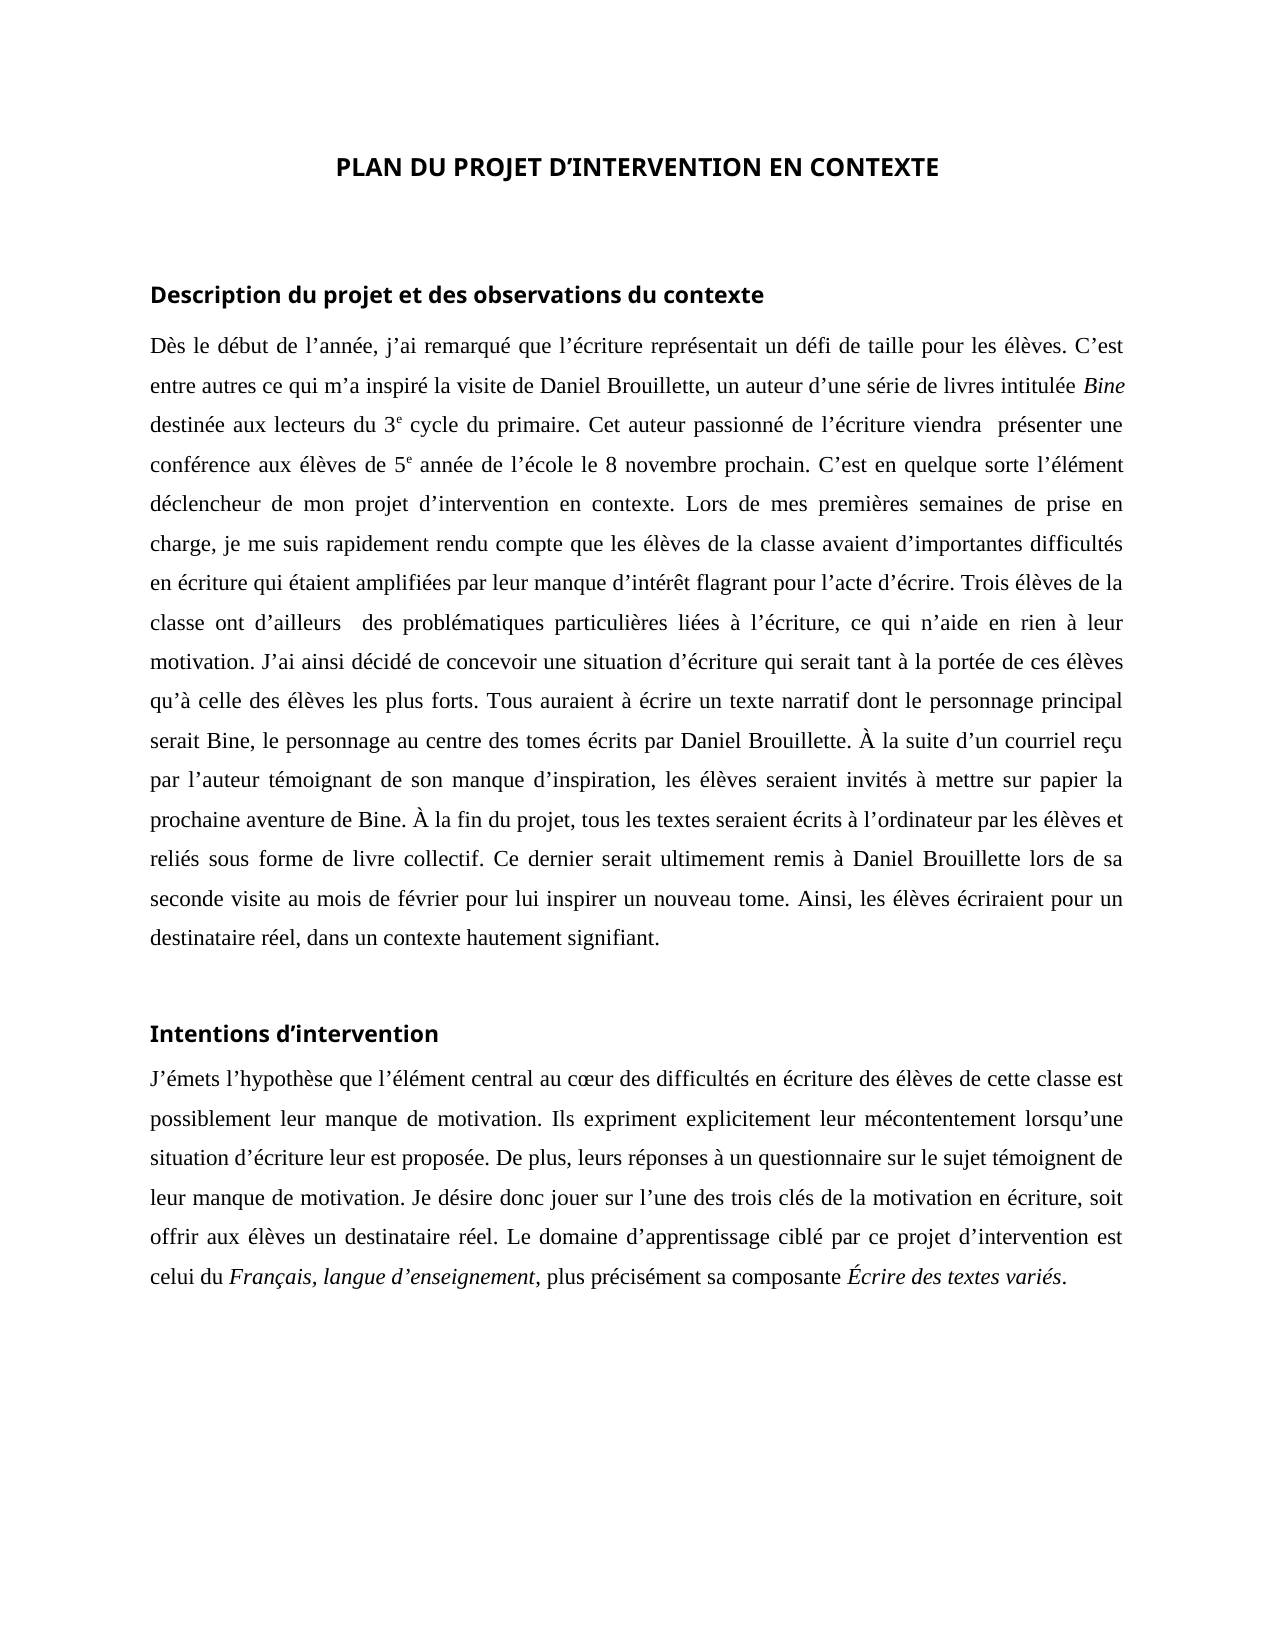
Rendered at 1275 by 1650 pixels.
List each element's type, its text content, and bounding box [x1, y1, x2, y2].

text J’émets l’hypothèse que l’élément central au cœur des difficultés en écriture des élèves de cette classe est possiblement leur manque de motivation. Ils expriment explicitement leur mécontentement lorsqu’une situation d’écriture leur est proposée. De plus, leurs réponses à un questionnaire sur le sujet témoignent de leur manque de motivation. Je désire donc jouer sur l’une des trois clés de la motivation en écriture, soit offrir aux élèves un destinataire réel. Le domaine d’apprentissage ciblé par ce projet d’intervention est celui du Français, langue d’enseignement, plus précisément sa composante Écrire des textes variés. [150, 1065, 1125, 1289]
list Dès le début de l’année, j’ai remarqué que l’écriture représentait un défi de taille pour les élèves. C’est entre autres ce qui m’a inspiré la visite de Daniel Brouillette, un auteur d’une série de livres intitulée Bine destinée aux lecteurs du 3e cycle du primaire. Cet auteur passionné de l’écriture viendra présenter une conférence aux élèves de 5e année de l’école le 8 novembre prochain. C’est en quelque sorte l’élément déclencheur de mon projet d’intervention en contexte. Lors de mes premières semaines de prise en charge, je me suis rapidement rendu compte que les élèves de la classe avaient d’importantes difficultés en écriture qui étaient amplifiées par leur manque d’intérêt flagrant pour l’acte d’écrire. Trois élèves de la classe ont d’ailleurs des problématiques particulières liées à l’écriture, ce qui n’aide en rien à leur motivation. J’ai ainsi décidé de concevoir une situation d’écriture qui serait tant à la portée de ces élèves qu’à celle des élèves les plus forts. Tous auraient à écrire un texte narratif dont le personnage principal serait Bine, le personnage au centre des tomes écrits par Daniel Brouillette. À la suite d’un courriel reçu par l’auteur témoignant de son manque d’inspiration, les élèves seraient invités à mettre sur papier la prochaine aventure de Bine. À la fin du projet, tous les textes seraient écrits à l’ordinateur par les élèves et reliés sous forme de livre collectif. Ce dernier serait ultimement remis à Daniel Brouillette lors de sa seconde visite au mois de février pour lui inspirer un nouveau tome. Ainsi, les élèves écriraient pour un destinataire réel, dans un contexte hautement signifiant. [150, 332, 1125, 951]
list Description du projet et des observations du contexte [150, 279, 1125, 310]
list Intentions d’intervention [150, 1018, 1125, 1050]
text Plan du Projet d’intervention en contexte [150, 150, 1125, 184]
